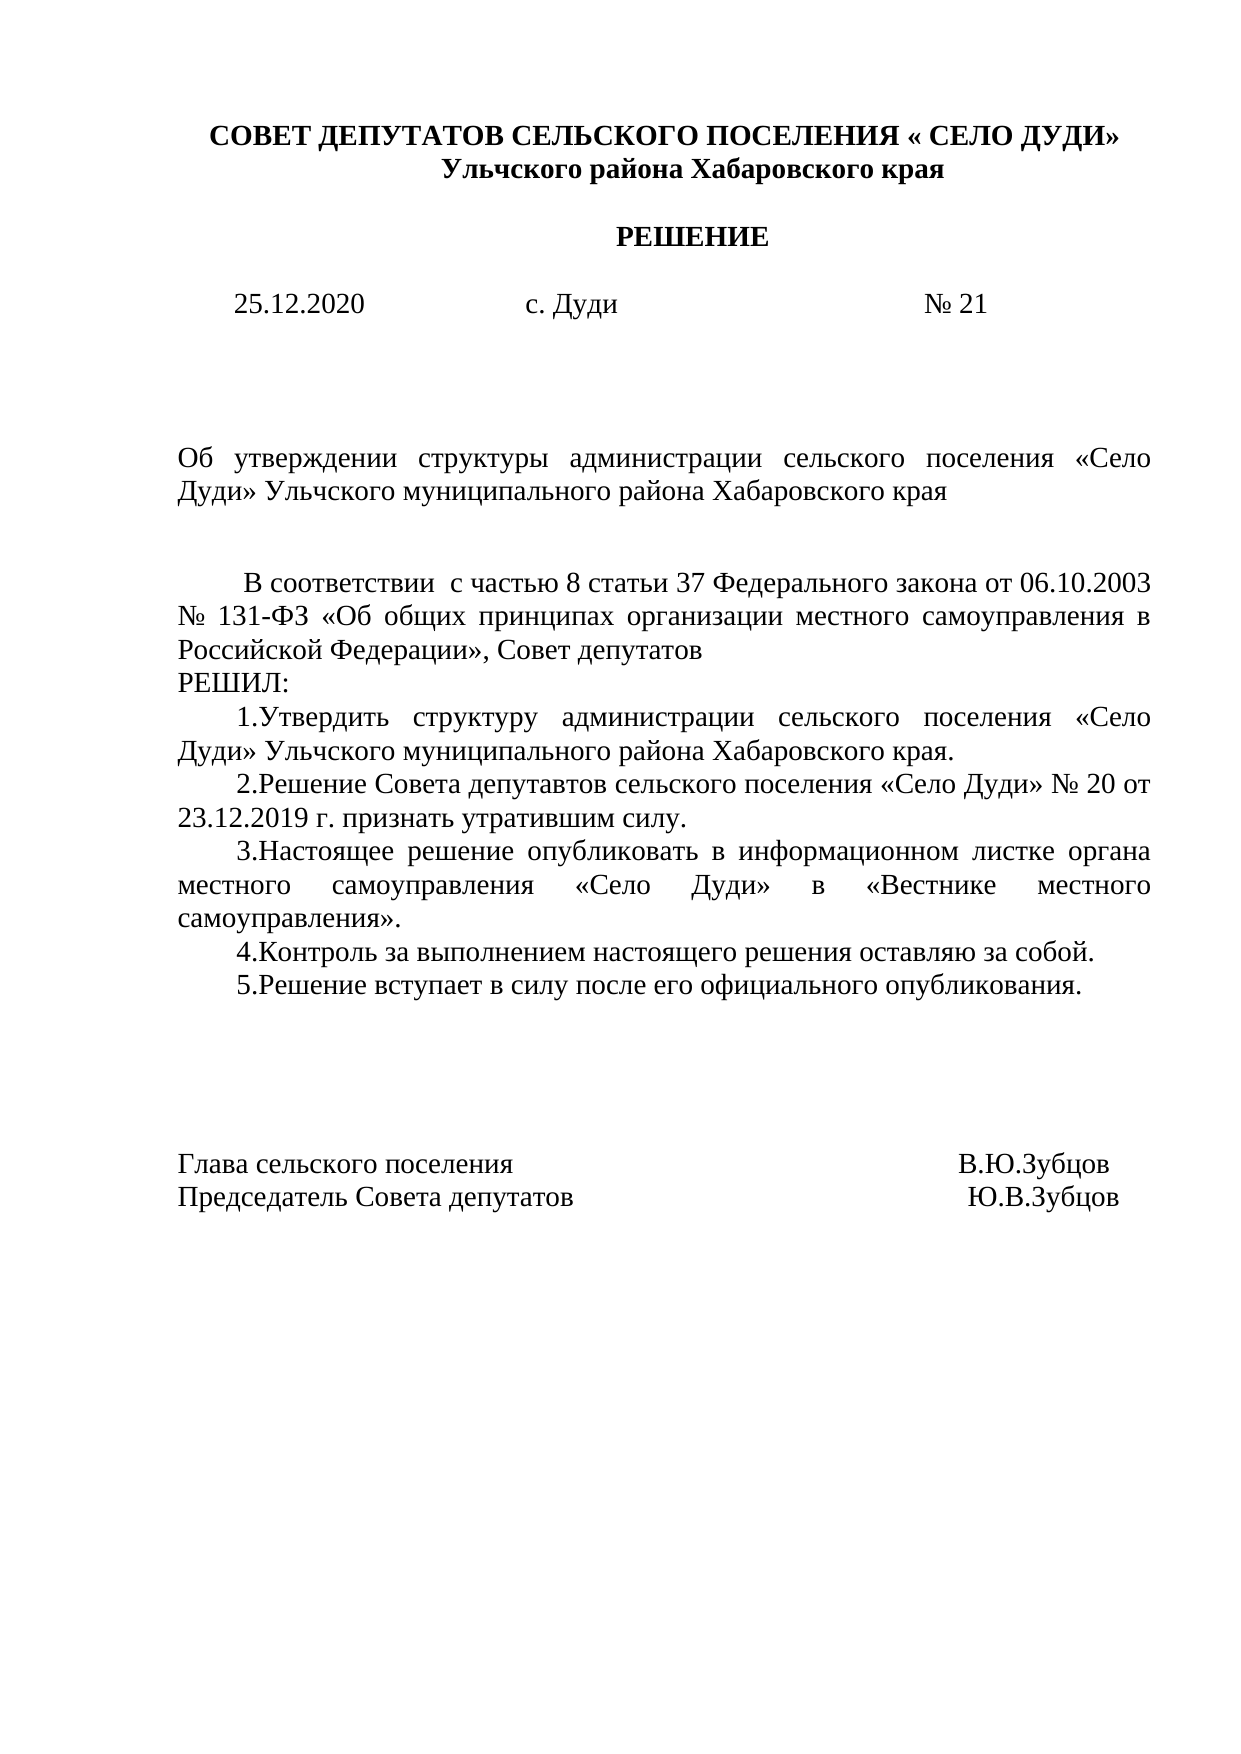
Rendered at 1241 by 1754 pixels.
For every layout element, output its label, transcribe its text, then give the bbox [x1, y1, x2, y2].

text В соответствии с частью 8 статьи 37 Федерального закона от 06.10.2003 № 131-ФЗ «Об общих принципах организации местного самоуправления в Российской Федерации», Совет депутатов [177, 565, 1152, 666]
text 1.Утвердить структуру администрации сельского поселения «Село Дуди» Ульчского муниципального района Хабаровского края. [177, 699, 1152, 766]
text 5.Решение вступает в силу после его официального опубликования. [177, 967, 1152, 1001]
text РЕШИЛ: [177, 666, 1152, 699]
text Председатель Совета депутатов Ю.В.Зубцов [177, 1179, 1152, 1213]
text 2.Решение Совета депутавтов сельского поселения «Село Дуди» № 20 от 23.12.2019 г. признать утратившим силу. [177, 766, 1152, 833]
text Ульчского района Хабаровского края [177, 152, 1152, 185]
text Глава сельского поселения В.Ю.Зубцов [177, 1146, 1152, 1179]
text 3.Настоящее решение опубликовать в информационном листке органа местного самоуправления «Село Дуди» в «Вестнике местного самоуправления». [177, 833, 1152, 934]
text 4.Контроль за выполнением настоящего решения оставляю за собой. [177, 934, 1152, 967]
text РЕШЕНИЕ [177, 219, 1152, 252]
subtitle СОВЕТ ДЕПУТАТОВ СЕЛЬСКОГО ПОСЕЛЕНИЯ « СЕЛО ДУДИ» [177, 118, 1152, 152]
text Об утверждении структуры администрации сельского поселения «Село Дуди» Ульчского муниципального района Хабаровского края [177, 440, 1152, 507]
text 25.12.2020 с. Дуди № 21 [177, 286, 1152, 319]
